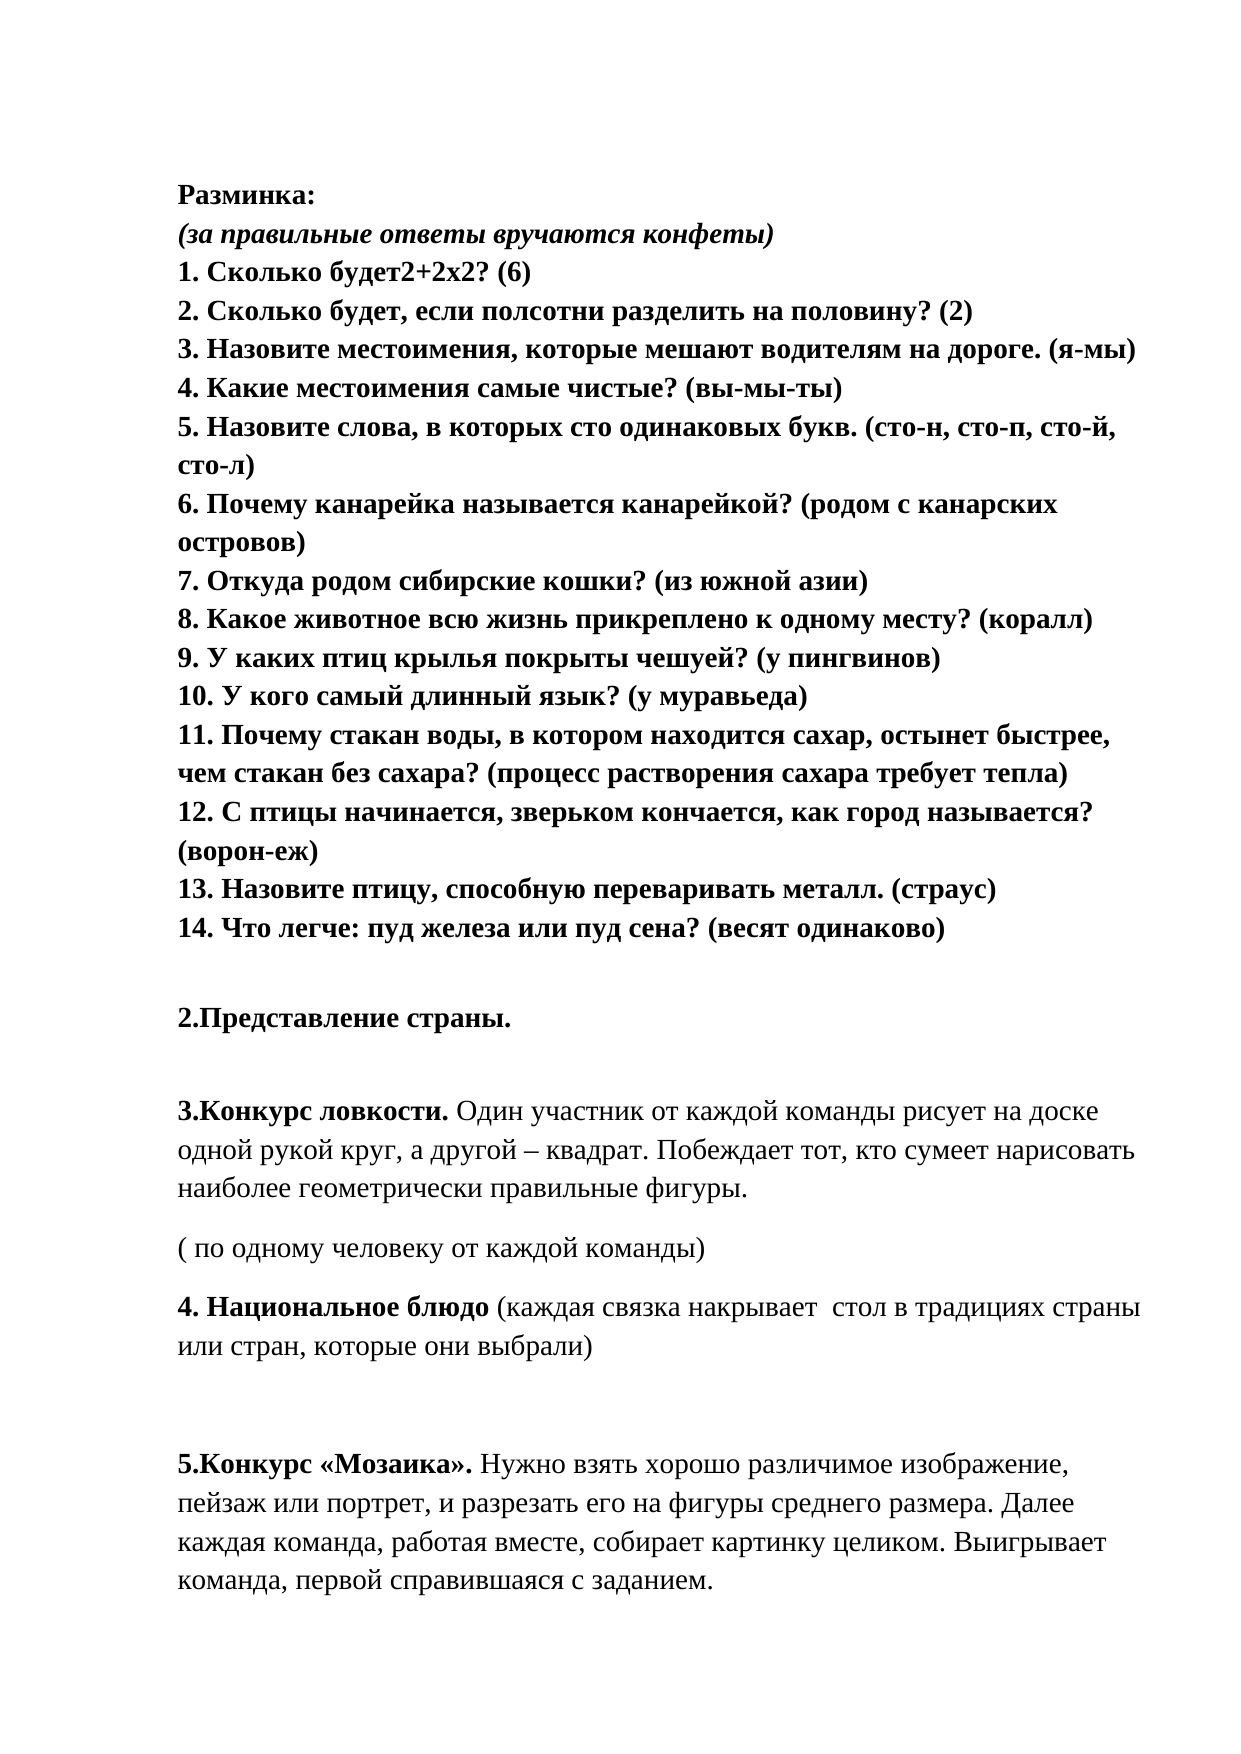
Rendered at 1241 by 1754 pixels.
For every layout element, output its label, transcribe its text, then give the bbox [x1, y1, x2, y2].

text 3.Конкурс ловкости. Один участник от каждой команды рисует на доске одной рукой круг, а другой – квадрат. Побеждает тот, кто сумеет нарисовать наиболее геометрически правильные фигуры. [177, 1093, 1152, 1204]
text 2.Представление страны. [177, 1001, 1152, 1034]
text Разминка: (за правильные ответы вручаются конфеты) 1. Сколько будет2+2х2? (6) 2. Сколько будет, если полсотни разделить на половину? (2) 3. Назовите местоимения, которые мешают водителям на дороге. (я-мы) 4. Какие местоимения самые чистые? (вы-мы-ты) 5. Назовите слова, в которых сто одинаковых букв. (сто-н, сто-п, сто-й, сто-л) 6. Почему канарейка называется канарейкой? (родом с канарских островов) 7. Откуда родом сибирские кошки? (из южной азии) 8. Какое животное всю жизнь прикреплено к одному месту? (коралл) 9. У каких птиц крылья покрыты чешуей? (у пингвинов) 10. У кого самый длинный язык? (у муравьеда) 11. Почему стакан воды, в котором находится сахар, остынет быстрее, чем стакан без сахара? (процесс растворения сахара требует тепла) 12. С птицы начинается, зверьком кончается, как город называется? (ворон-еж) 13. Назовите птицу, способную переваривать металл. (страус) 14. Что легче: пуд железа или пуд сена? (весят одинаково) [177, 177, 1152, 976]
text 5.Конкурс «Мозаика». Нужно взять хорошо различимое изображение, пейзаж или портрет, и разрезать его на фигуры среднего размера. Далее каждая команда, работая вместе, собирает картинку целиком. Выигрывает команда, первой справившаяся с заданием. [177, 1447, 1152, 1596]
text ( по одному человеку от каждой команды) [177, 1230, 1152, 1263]
text 4. Национальное блюдо (каждая связка накрывает стол в традициях страны или стран, которые они выбрали) [177, 1289, 1152, 1361]
